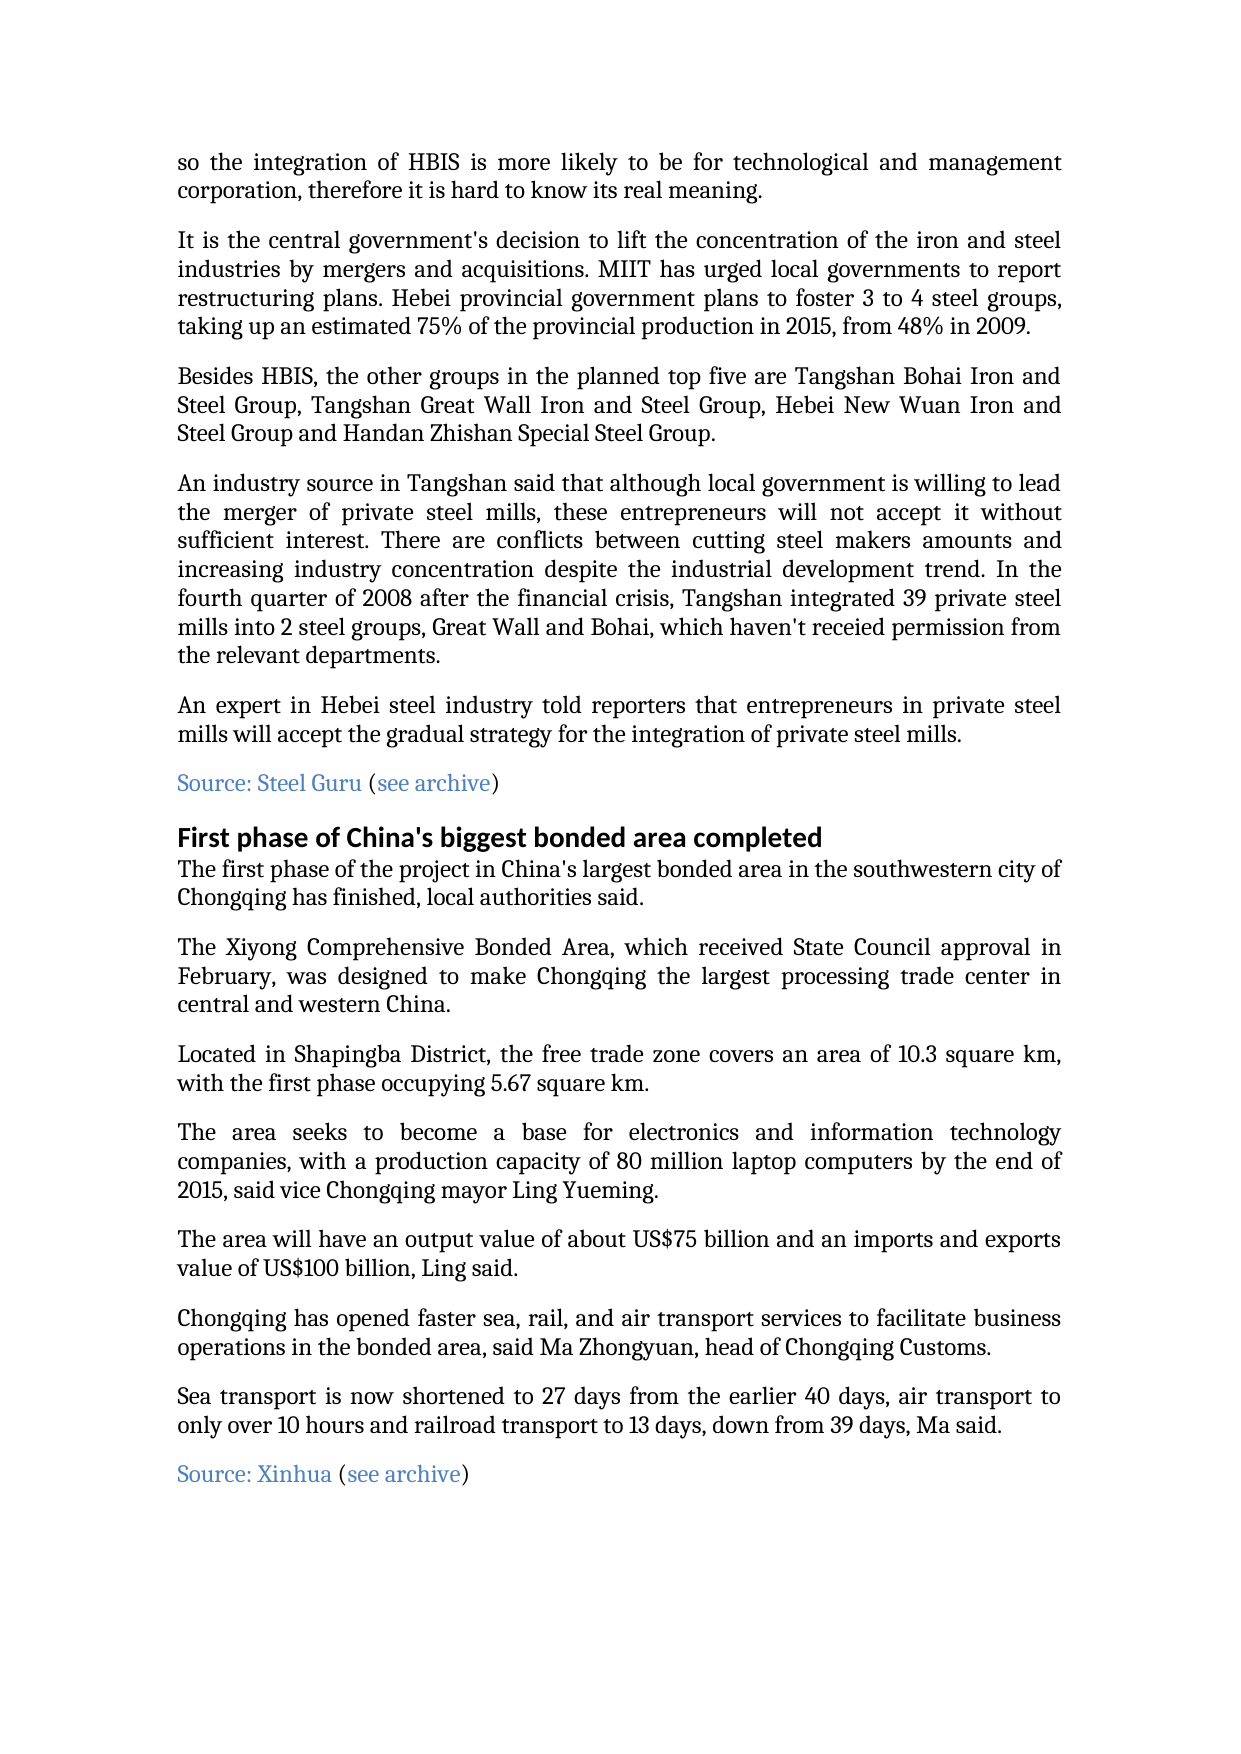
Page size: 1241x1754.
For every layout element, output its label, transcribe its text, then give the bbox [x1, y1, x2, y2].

text The area will have an output value of about US$75 billion and an imports and exports value of US$100 billion, Ling said. [177, 1225, 1063, 1283]
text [177, 148, 1063, 205]
text Besides HBIS, the other groups in the planned top five are Tangshan Bohai Iron and Steel Group, Tangshan Great Wall Iron and Steel Group, Hebei New Wuan Iron and Steel Group and Handan Zhishan Special Steel Group. [177, 362, 1063, 448]
text The area seeks to become a base for electronics and information technology companies, with a production capacity of 80 million laptop computers by the end of 2015, said vice Chongqing mayor Ling Yueming. [177, 1118, 1063, 1204]
text Source: Xinhua (see archive) [177, 1460, 1063, 1489]
text The first phase of the project in China's largest bonded area in the southwestern city of Chongqing has finished, local authorities said. [177, 854, 1063, 912]
text An expert in Hebei steel industry told reporters that entrepreneurs in private steel mills will accept the gradual strategy for the integration of private steel mills. [177, 691, 1063, 748]
text Chongqing has opened faster sea, rail, and air transport services to facilitate business operations in the bonded area, said Ma Zhongyuan, head of Chongqing Customs. [177, 1304, 1063, 1361]
text Located in Shapingba District, the free trade zone covers an area of 10.3 square km, with the first phase occupying 5.67 square km. [177, 1040, 1063, 1097]
text Source: Steel Guru (see archive) [177, 769, 1063, 798]
text An industry source in Tangshan said that although local government is willing to lead the merger of private steel mills, these entrepreneurs will not accept it without sufficient interest. There are conflicts between cutting steel makers amounts and increasing industry concentration despite the industrial development trend. In the fourth quarter of 2008 after the financial crisis, Tangshan integrated 39 private steel mills into 2 steel groups, Great Wall and Bohai, which haven't receied permission from the relevant departments. [177, 469, 1063, 670]
text Sea transport is now shortened to 27 days from the earlier 40 days, air transport to only over 10 hours and railroad transport to 13 days, down from 39 days, Ma said. [177, 1382, 1063, 1439]
text The Xiyong Comprehensive Bonded Area, which received State Council approval in February, was designed to make Chongqing the largest processing trade center in central and western China. [177, 933, 1063, 1019]
subtitle First phase of China's biggest bonded area completed [177, 819, 1063, 854]
text It is the central government's decision to lift the concentration of the iron and steel industries by mergers and acquisitions. MIIT has urged local governments to report restructuring plans. Hebei provincial government plans to foster 3 to 4 steel groups, taking up an estimated 75% of the provincial production in 2015, from 48% in 2009. [177, 226, 1063, 341]
